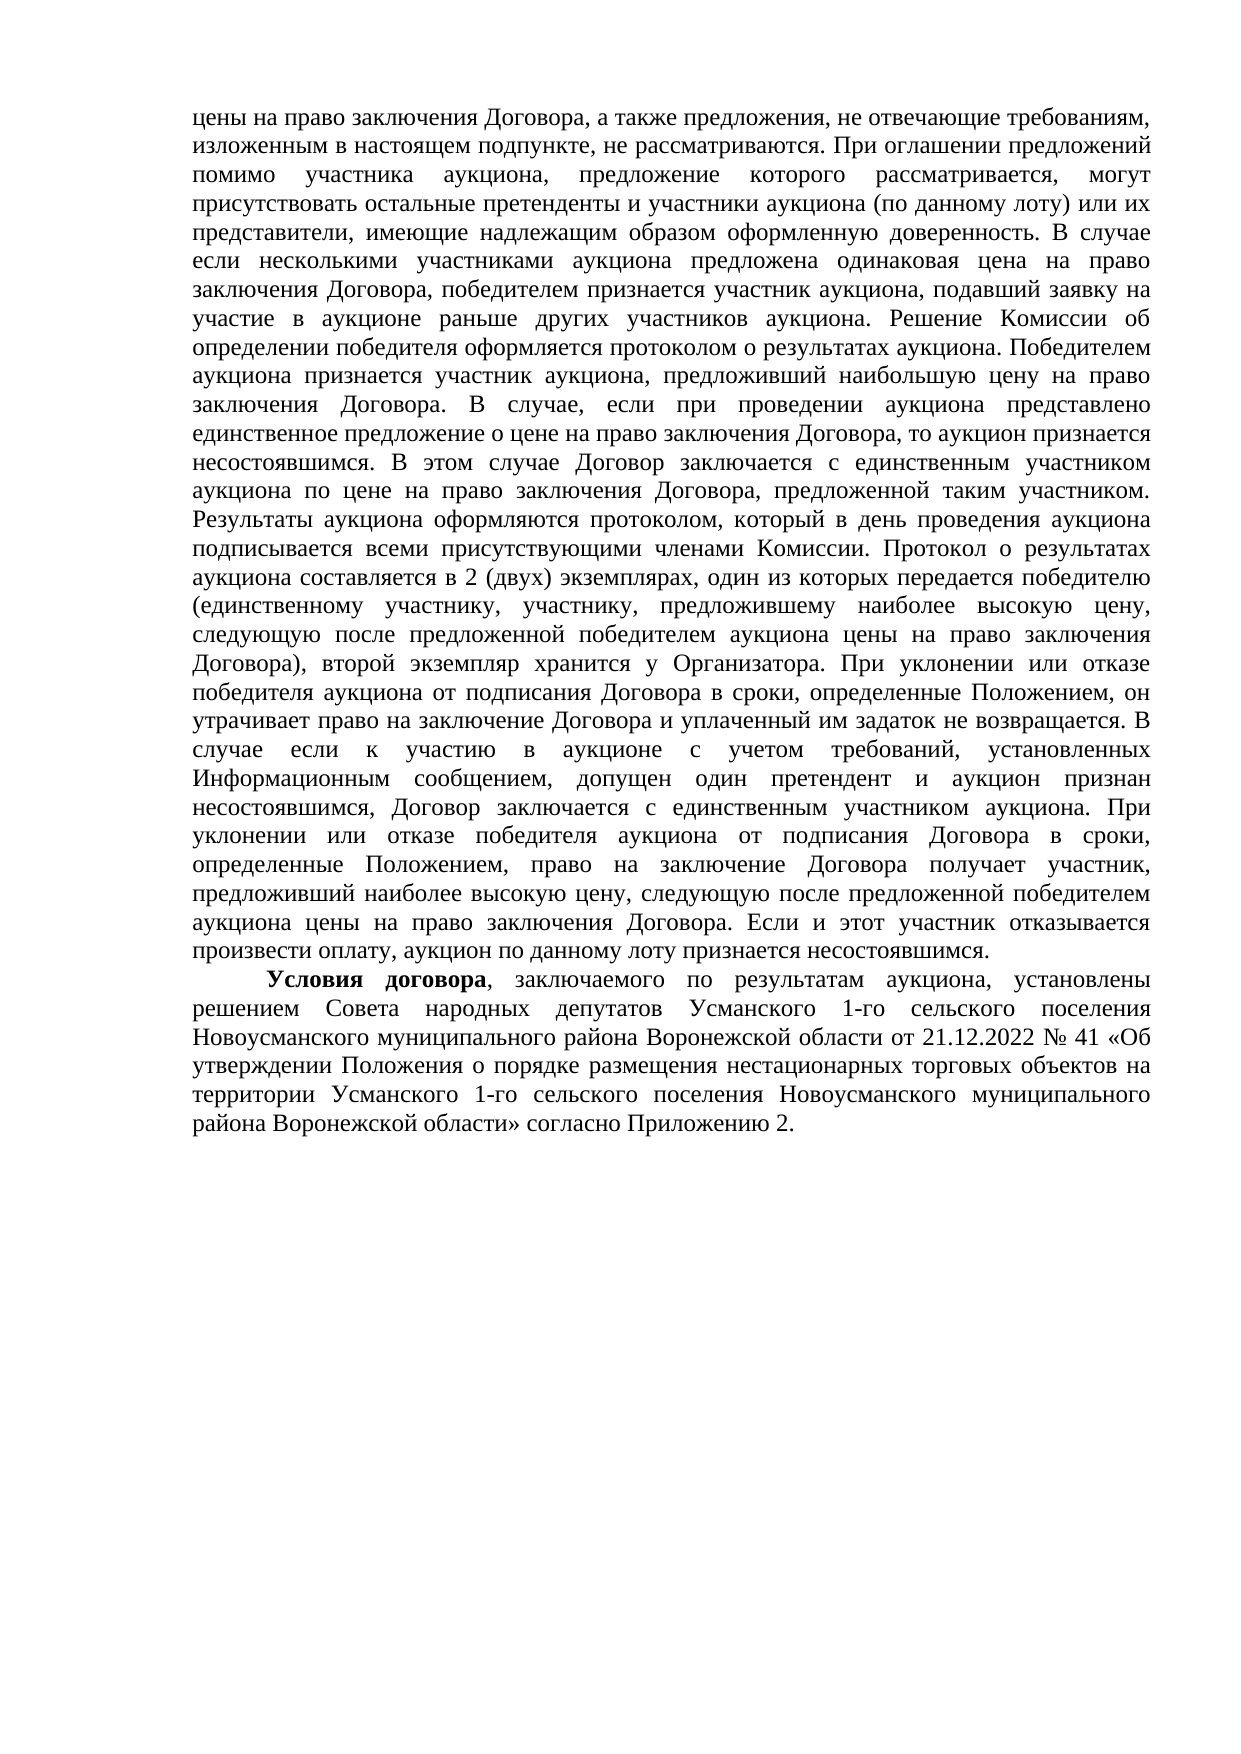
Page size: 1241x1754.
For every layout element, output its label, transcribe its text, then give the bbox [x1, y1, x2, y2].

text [192, 102, 1152, 964]
text Условия договора, заключаемого по результатам аукциона, установлены решением Совета народных депутатов Усманского 1-го сельского поселения Новоусманского муниципального района Воронежской области от 21.12.2022 № 41 «Об утверждении Положения о порядке размещения нестационарных торговых объектов на территории Усманского 1-го сельского поселения Новоусманского муниципального района Воронежской области» согласно Приложению 2. [192, 964, 1152, 1137]
